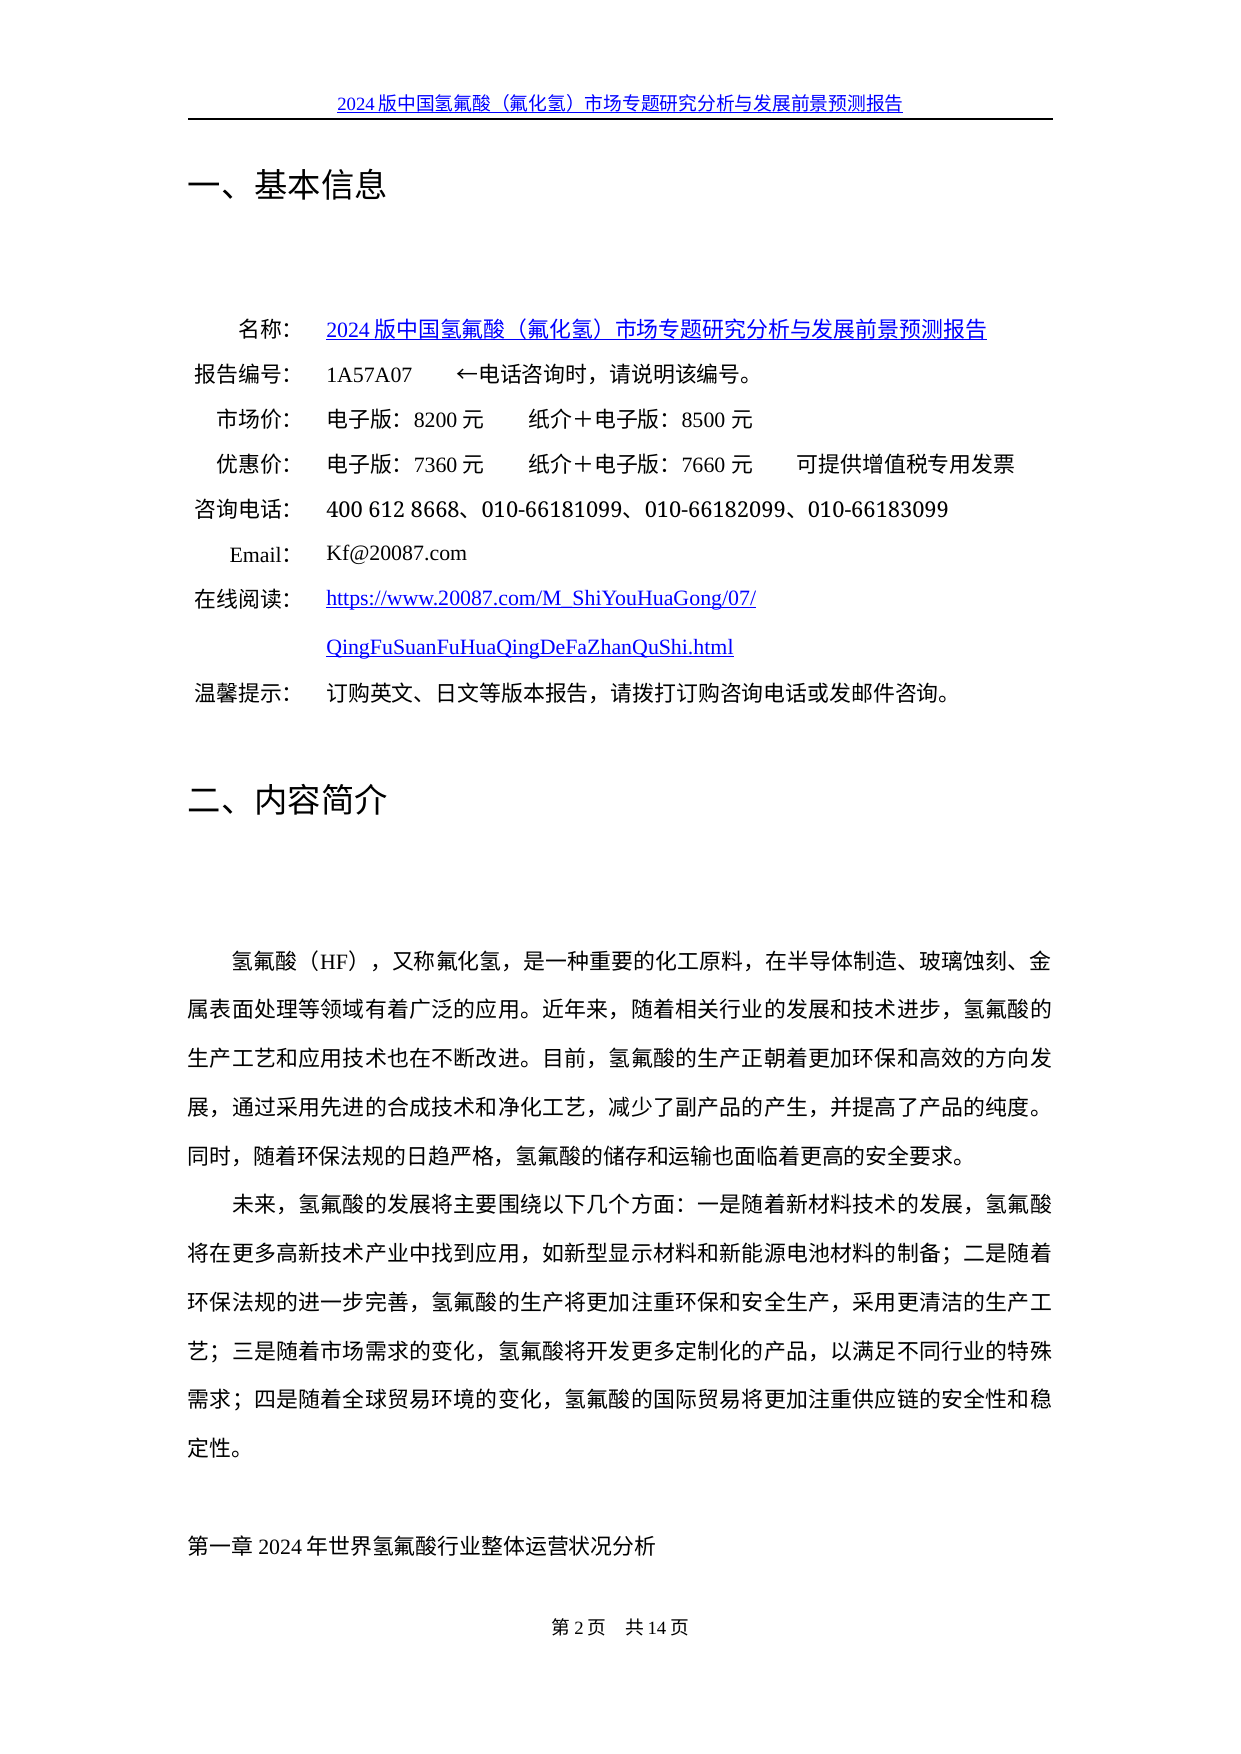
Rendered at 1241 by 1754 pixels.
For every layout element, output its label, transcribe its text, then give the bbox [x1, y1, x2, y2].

table_cell 1A57A07 ←电话咨询时，请说明该编号。 [315, 357, 1073, 402]
table_cell Email： [167, 537, 315, 582]
table_cell 温馨提示： [167, 675, 315, 720]
table_cell 咨询电话： [167, 492, 315, 537]
table_cell 电子版：8200 元 纸介＋电子版：8500 元 [315, 402, 1073, 447]
table_header 名称： [167, 312, 315, 357]
table_header 2024版中国氢氟酸（氟化氢）市场专题研究分析与发展前景预测报告 [315, 312, 1073, 357]
table_cell 订购英文、日文等版本报告，请拨打订购咨询电话或发邮件咨询。 [315, 675, 1073, 720]
table_cell 市场价： [167, 402, 315, 447]
table_cell 400 612 8668、010-66181099、010-66182099、010-66183099 [315, 492, 1073, 537]
table_cell 报告编号： [167, 357, 315, 402]
title 一、基本信息 [187, 150, 1053, 215]
table_cell 优惠价： [167, 447, 315, 492]
title 二、内容简介 [187, 766, 1053, 831]
table_cell 在线阅读： [167, 582, 315, 675]
table_cell [315, 582, 1073, 675]
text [187, 943, 1053, 1561]
table_cell Kf@20087.com [315, 537, 1073, 582]
table_cell 电子版：7360 元 纸介＋电子版：7660 元 可提供增值税专用发票 [315, 447, 1073, 492]
